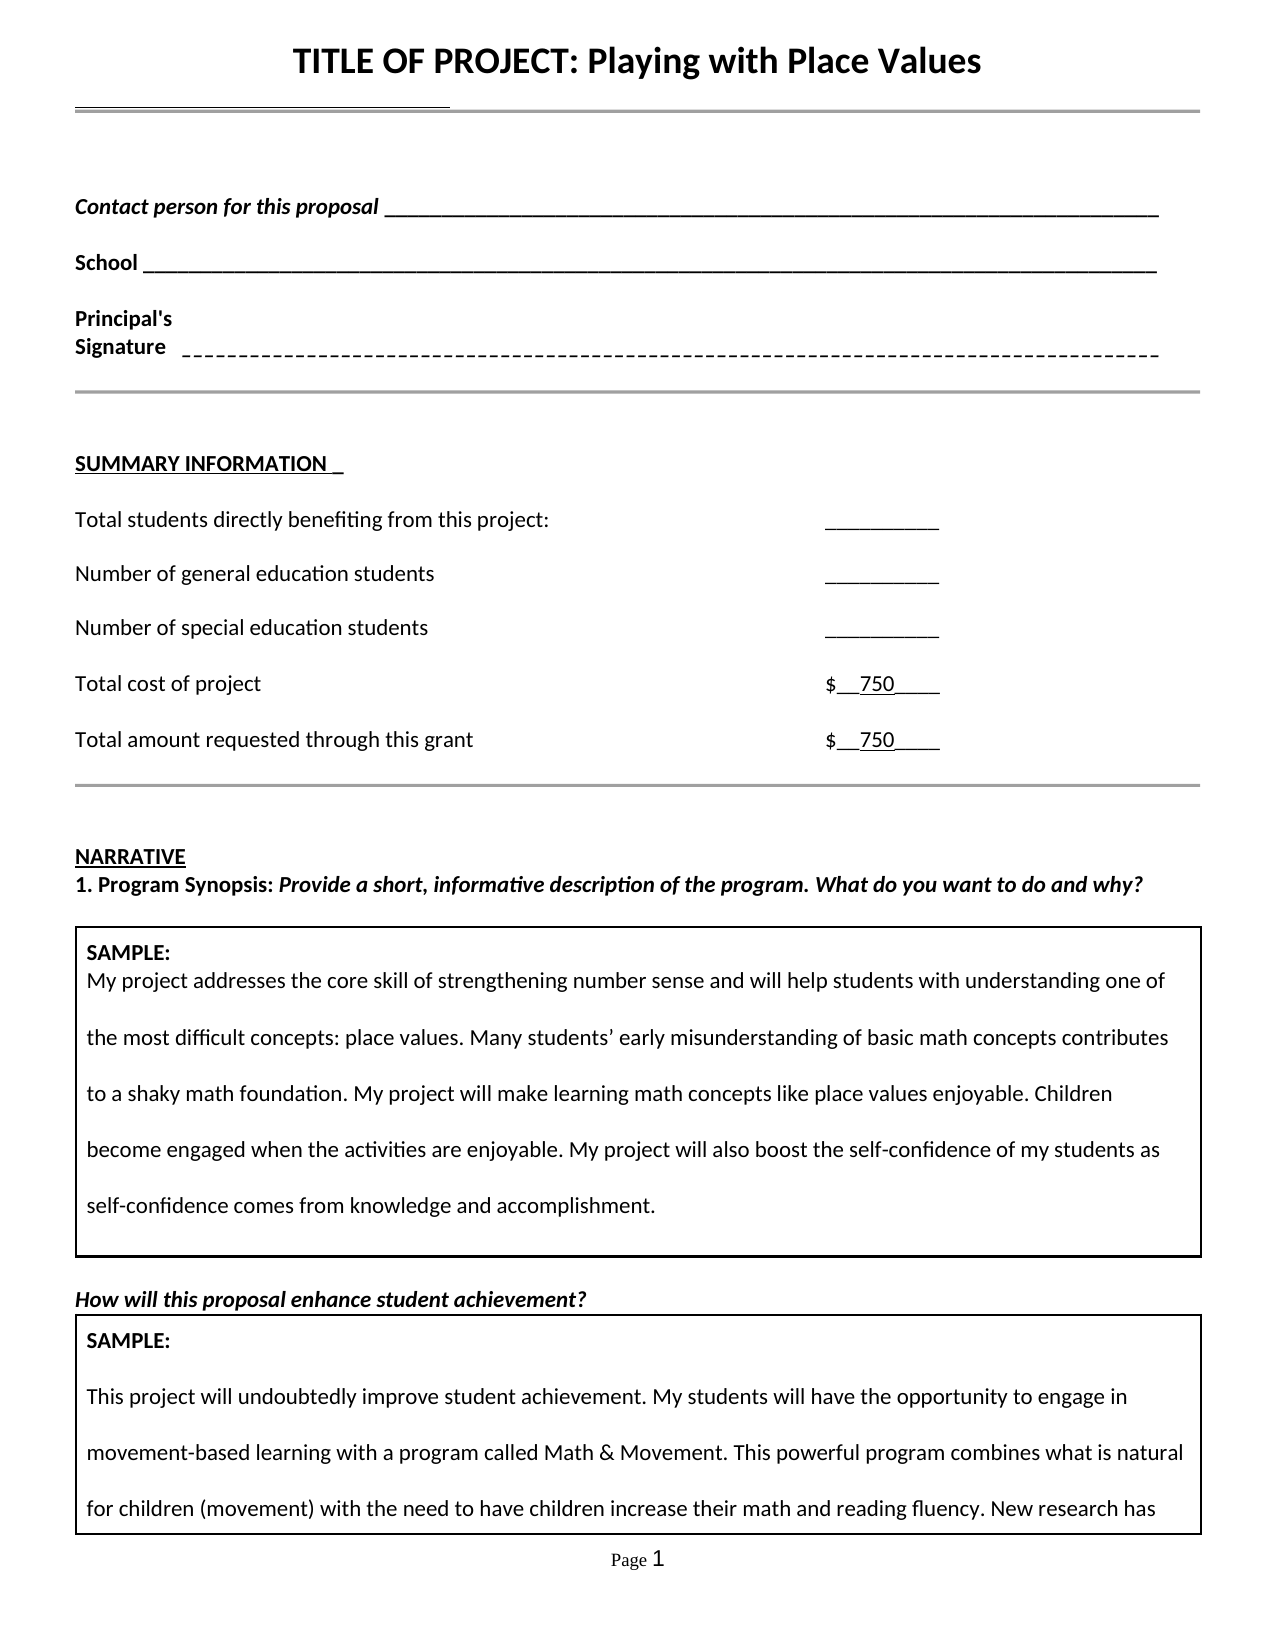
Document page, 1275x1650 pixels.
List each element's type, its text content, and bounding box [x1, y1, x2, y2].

text Contact person for this proposal ____________________________________________________________________ [75, 192, 1200, 220]
text Number of special education students __________ [75, 613, 1200, 641]
text TITLE OF PROJECT: Playing with Place Values [75, 37, 1200, 83]
text How will this proposal enhance student achievement? [75, 1286, 1200, 1313]
text 1. Program Synopsis: Provide a short, informative description of the program. What do you want to do and why? [75, 870, 1200, 898]
text Total amount requested through this grant $__750____ [75, 726, 1200, 753]
text Total students directly benefiting from this project: __________ [75, 505, 1200, 533]
text Total cost of project $__750____ [75, 669, 1200, 697]
text SUMMARY INFORMATION _ [75, 449, 1200, 477]
text Principal's [75, 304, 1200, 332]
text Number of general education students __________ [75, 559, 1200, 587]
table_header SAMPLE: My project addresses the core skill of strengthening number sense and will help students with understanding one of the most difficult concepts: place values. Many students’ early misunderstanding of basic math concepts contributes to a shaky math foundation. My project will make learning math concepts like place values enjoyable. Children become engaged when the activities are enjoyable. My project will also boost the self-confidence of my students as self-confidence comes from knowledge and accomplishment. [77, 928, 1200, 1255]
text School _________________________________________________________________________________________ [75, 248, 1200, 304]
text Signature ______________________________________________________________________________________ [75, 332, 1200, 360]
text NARRATIVE [75, 842, 1200, 870]
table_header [77, 1316, 1200, 1533]
